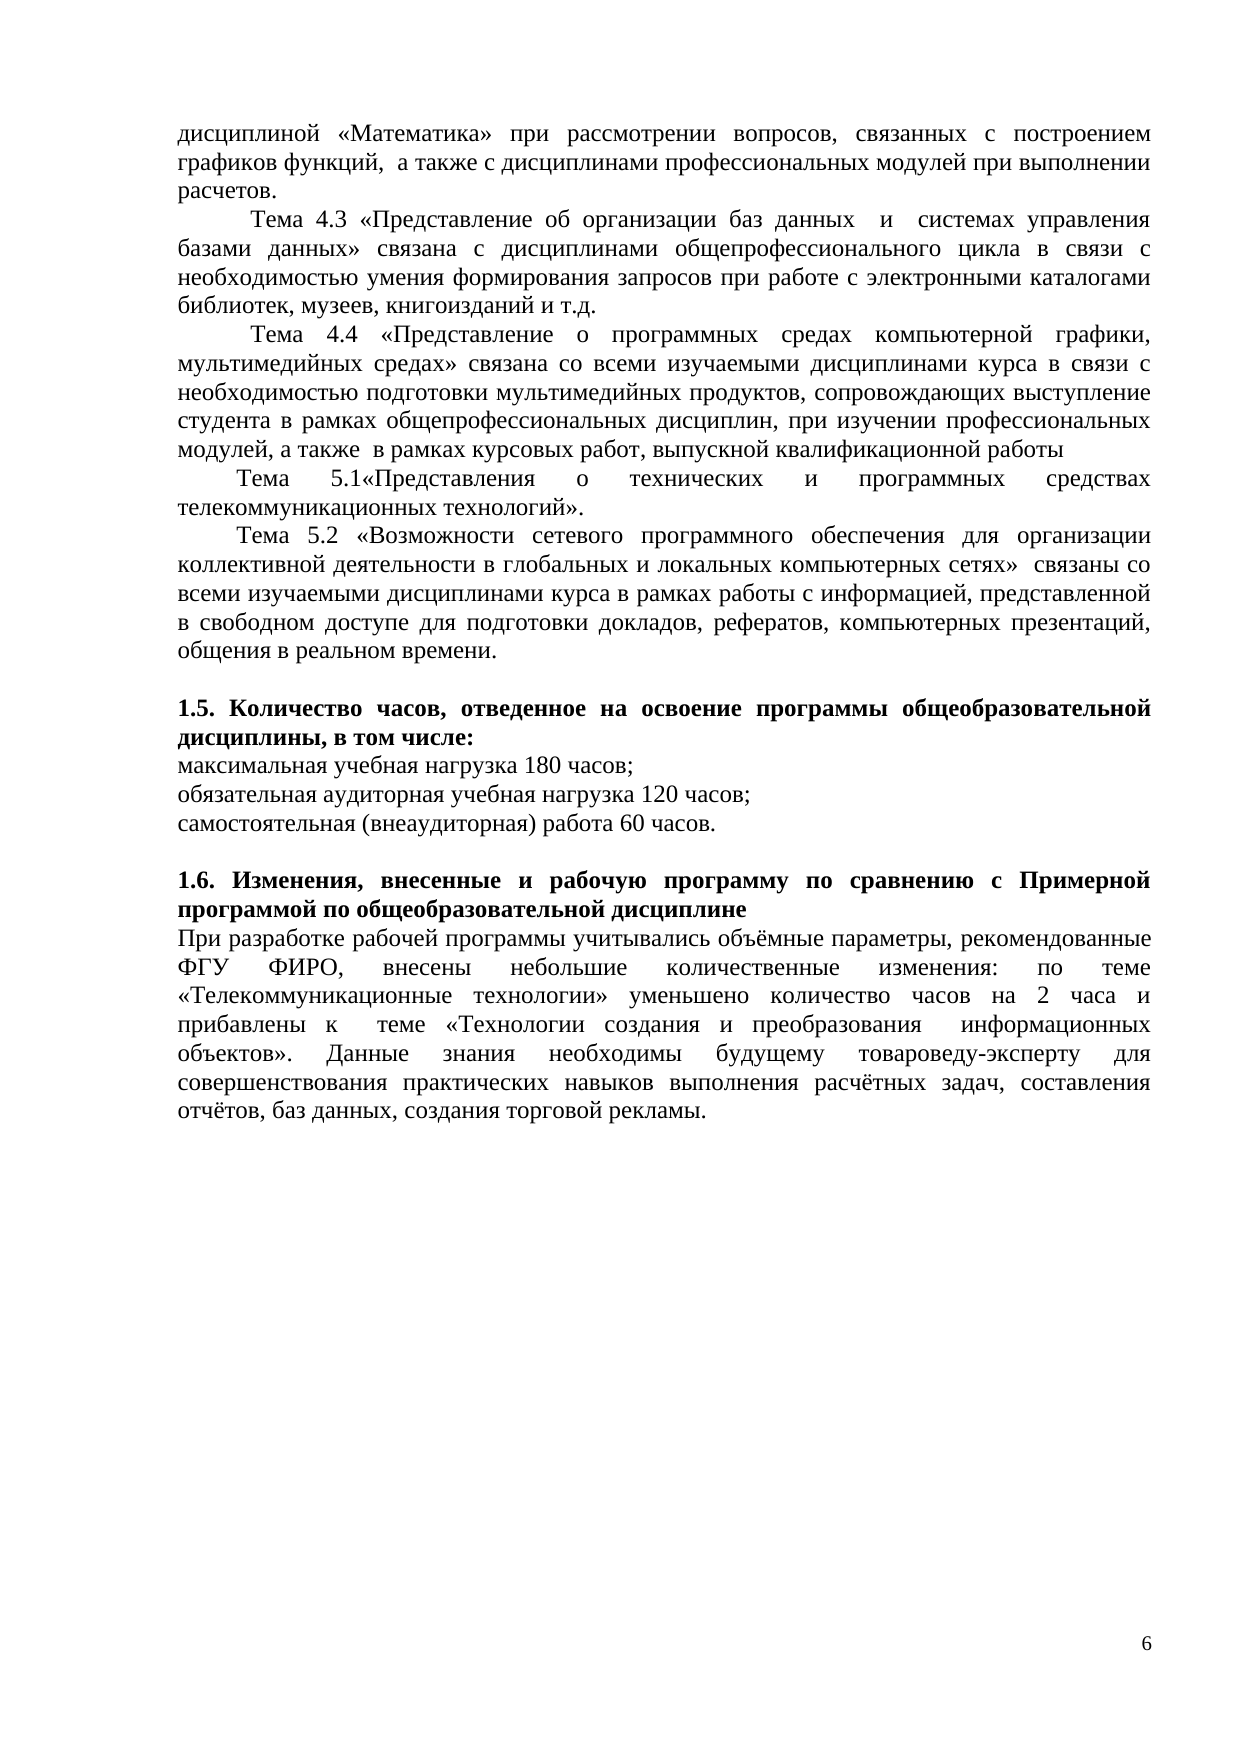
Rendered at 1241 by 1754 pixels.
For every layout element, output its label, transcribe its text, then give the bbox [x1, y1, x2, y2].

text Тема 4.4 «Представление о программных средах компьютерной графики, мультимедийных средах» связана со всеми изучаемыми дисциплинами курса в связи с необходимостью подготовки мультимедийных продуктов, сопровождающих выступление студента в рамках общепрофессиональных дисциплин, при изучении профессиональных модулей, а также в рамках курсовых работ, выпускной квалификационной работы [177, 319, 1152, 463]
text При разработке рабочей программы учитывались объёмные параметры, рекомендованные ФГУ ФИРО, внесены небольшие количественные изменения: по теме «Телекоммуникационные технологии» уменьшено количество часов на 2 часа и прибавлены к теме «Технологии создания и преобразования информационных объектов». Данные знания необходимы будущему товароведу-эксперту для совершенствования практических навыков выполнения расчётных задач, составления отчётов, баз данных, создания торговой рекламы. [177, 923, 1152, 1124]
text максимальная учебная нагрузка 180 часов; [177, 751, 1152, 779]
text Тема 5.1«Представления о технических и программных средствах телекоммуникационных технологий». [177, 463, 1152, 521]
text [177, 118, 1152, 204]
text самостоятельная (внеаудиторная) работа 60 часов. [177, 808, 1152, 837]
text Тема 4.3 «Представление об организации баз данных и системах управления базами данных» связана с дисциплинами общепрофессионального цикла в связи с необходимостью умения формирования запросов при работе с электронными каталогами библиотек, музеев, книгоизданий и т.д. [177, 204, 1152, 319]
text обязательная аудиторная учебная нагрузка 120 часов; [177, 779, 1152, 808]
text 1.5. Количество часов, отведенное на освоение программы общеобразовательной дисциплины, в том числе: [177, 693, 1152, 751]
text Тема 5.2 «Возможности сетевого программного обеспечения для организации коллективной деятельности в глобальных и локальных компьютерных сетях» связаны со всеми изучаемыми дисциплинами курса в рамках работы с информацией, представленной в свободном доступе для подготовки докладов, рефератов, компьютерных презентаций, общения в реальном времени. [177, 521, 1152, 664]
text 1.6. Изменения, внесенные и рабочую программу по сравнению с Примерной программой по общеобразовательной дисциплине [177, 866, 1152, 923]
